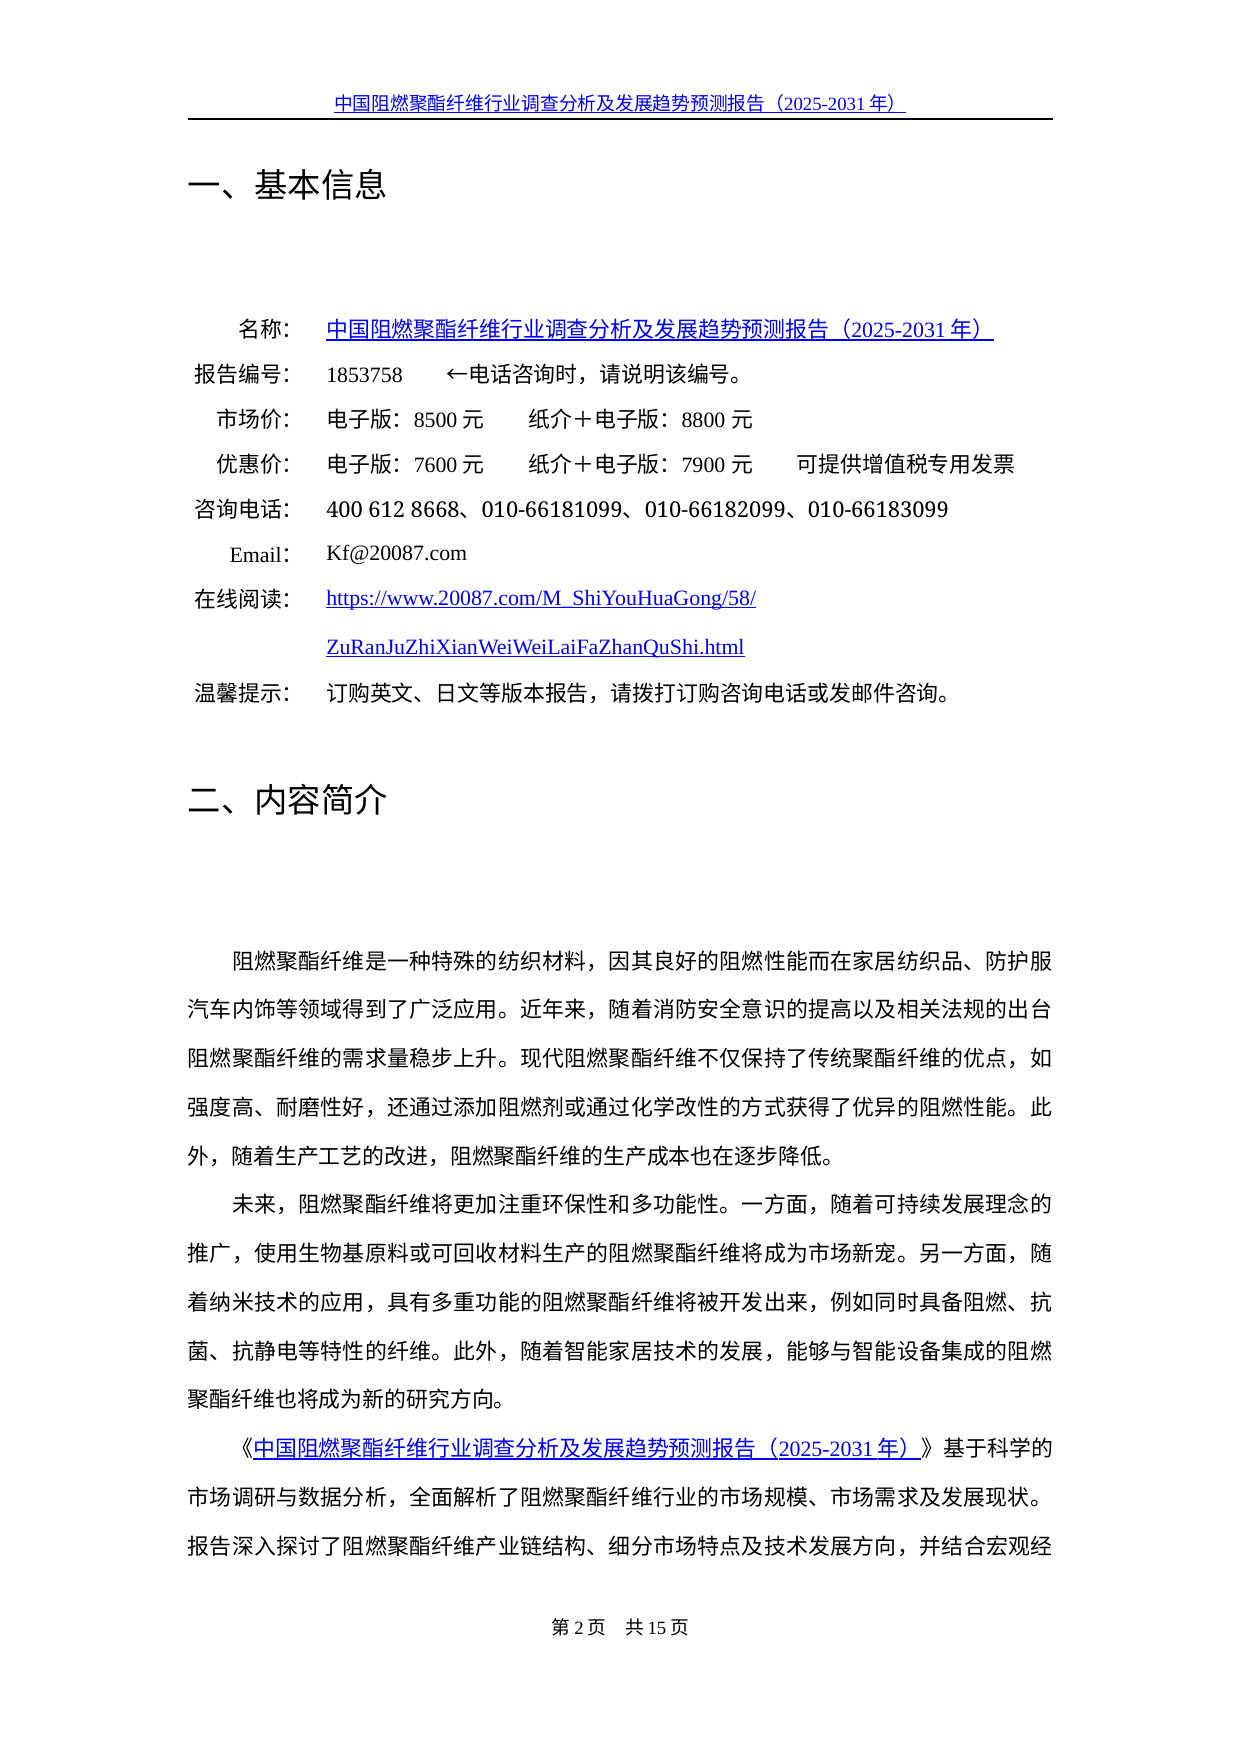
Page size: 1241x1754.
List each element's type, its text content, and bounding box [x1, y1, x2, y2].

title 二、内容简介 [187, 766, 1053, 831]
table_header 中国阻燃聚酯纤维行业调查分析及发展趋势预测报告（2025-2031年） [315, 312, 1073, 357]
table_cell 报告编号： [167, 357, 315, 402]
table_cell 400 612 8668、010-66181099、010-66182099、010-66183099 [315, 492, 1073, 537]
table_cell Email： [167, 537, 315, 582]
table_cell Kf@20087.com [315, 537, 1073, 582]
table_cell 电子版：7600 元 纸介＋电子版：7900 元 可提供增值税专用发票 [315, 447, 1073, 492]
table_cell 温馨提示： [167, 675, 315, 720]
table_cell 咨询电话： [167, 492, 315, 537]
table_cell 市场价： [167, 402, 315, 447]
table_cell 优惠价： [167, 447, 315, 492]
table_header 名称： [167, 312, 315, 357]
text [187, 943, 1053, 1561]
table_cell [315, 582, 1073, 675]
table_cell 1853758 ←电话咨询时，请说明该编号。 [315, 357, 1073, 402]
table_cell 订购英文、日文等版本报告，请拨打订购咨询电话或发邮件咨询。 [315, 675, 1073, 720]
table_cell 电子版：8500 元 纸介＋电子版：8800 元 [315, 402, 1073, 447]
table_cell 在线阅读： [167, 582, 315, 675]
title 一、基本信息 [187, 150, 1053, 215]
